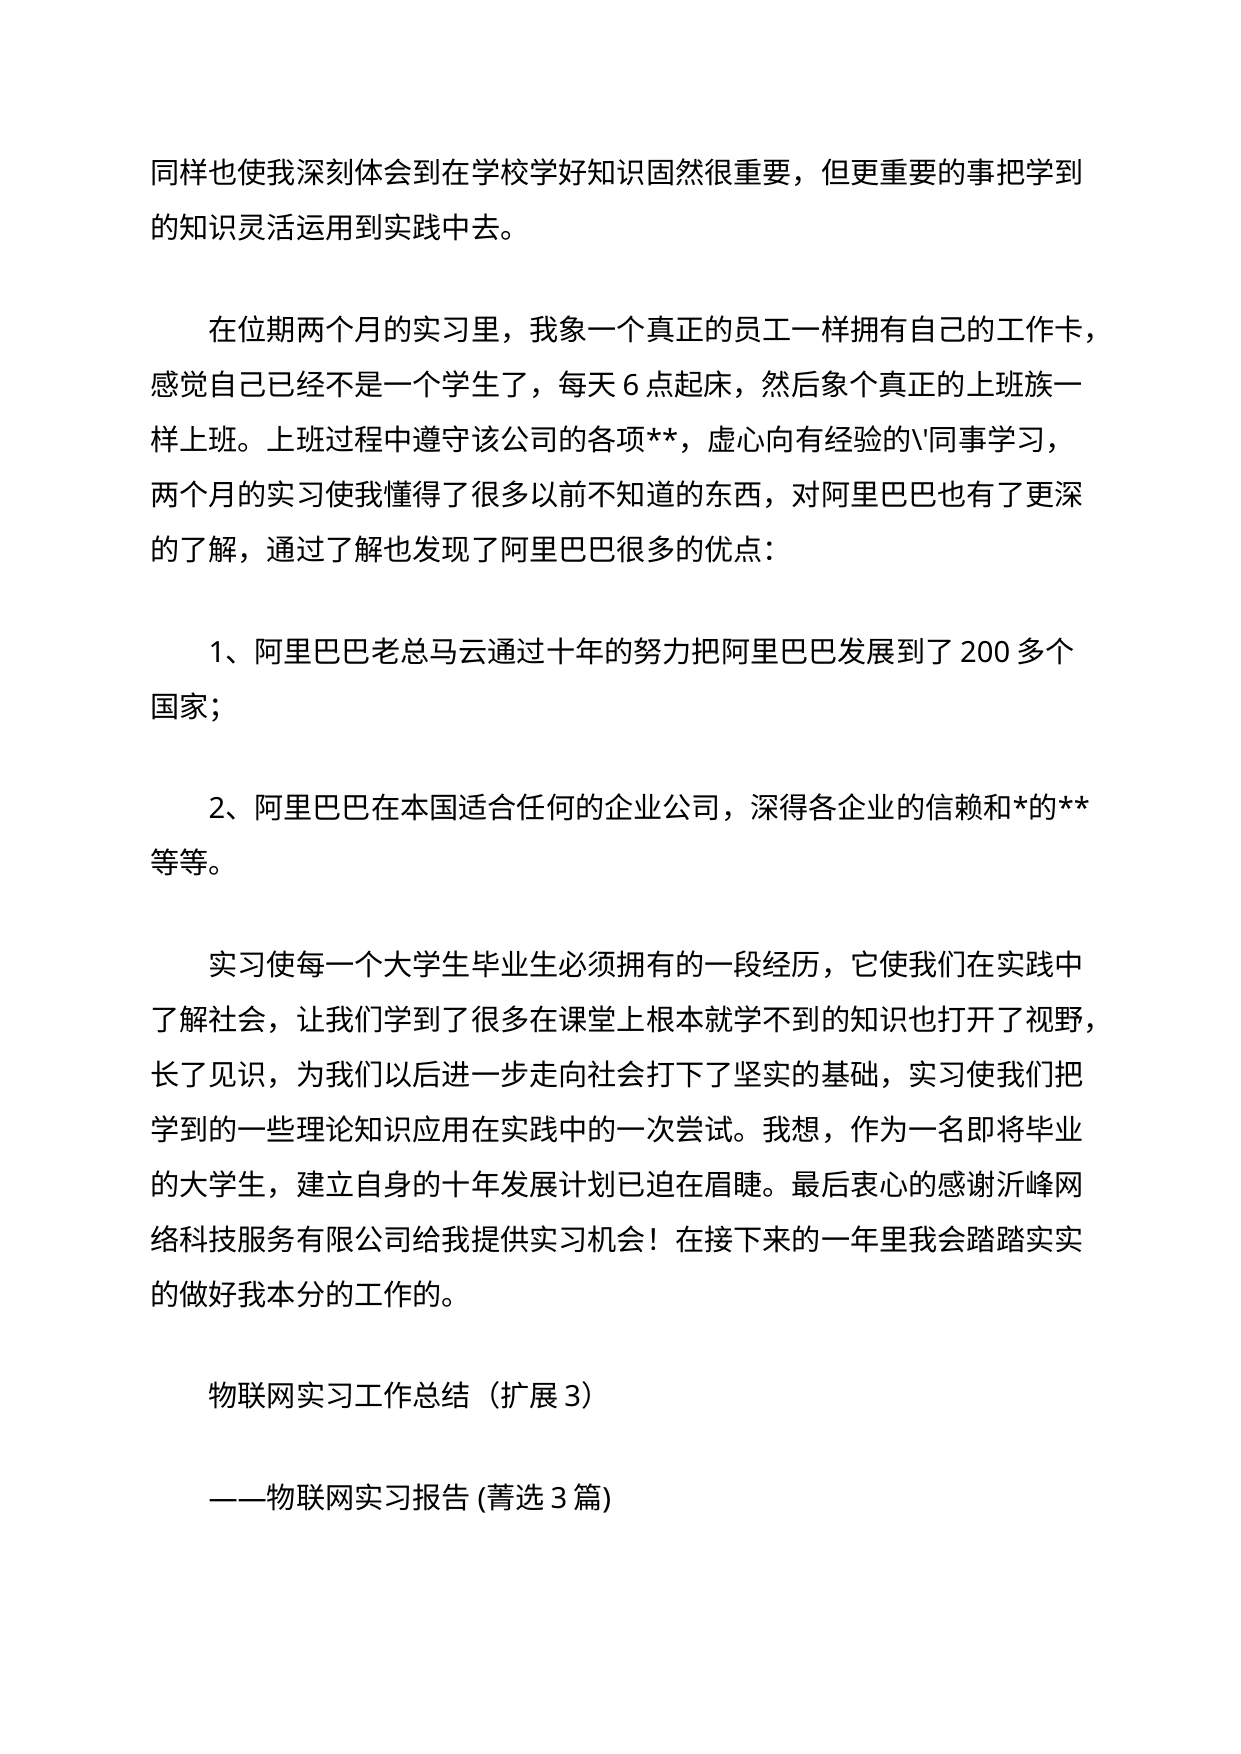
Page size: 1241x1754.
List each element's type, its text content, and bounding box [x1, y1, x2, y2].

text 在位期两个月的实习里，我象一个真正的员工一样拥有自己的工作卡，感觉自己已经不是一个学生了，每天6点起床，然后象个真正的上班族一样上班。上班过程中遵守该公司的各项**，虚心向有经验的\'同事学习，两个月的实习使我懂得了很多以前不知道的东西，对阿里巴巴也有了更深的了解，通过了解也发现了阿里巴巴很多的优点： [150, 307, 1090, 569]
text 2、阿里巴巴在本国适合任何的企业公司，深得各企业的信赖和*的**等等。 [150, 785, 1090, 882]
text 实习使每一个大学生毕业生必须拥有的一段经历，它使我们在实践中了解社会，让我们学到了很多在课堂上根本就学不到的知识也打开了视野，长了见识，为我们以后进一步走向社会打下了坚实的基础，实习使我们把学到的一些理论知识应用在实践中的一次尝试。我想，作为一名即将毕业的大学生，建立自身的十年发展计划已迫在眉睫。最后衷心的感谢沂峰网络科技服务有限公司给我提供实习机会！在接下来的一年里我会踏踏实实的做好我本分的工作的。 [150, 942, 1090, 1313]
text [150, 150, 1090, 247]
text 物联网实习工作总结（扩展3） [150, 1373, 1090, 1415]
text ——物联网实习报告 (菁选3篇) [150, 1475, 1090, 1517]
text 1、阿里巴巴老总马云通过十年的努力把阿里巴巴发展到了200多个国家； [150, 628, 1090, 726]
